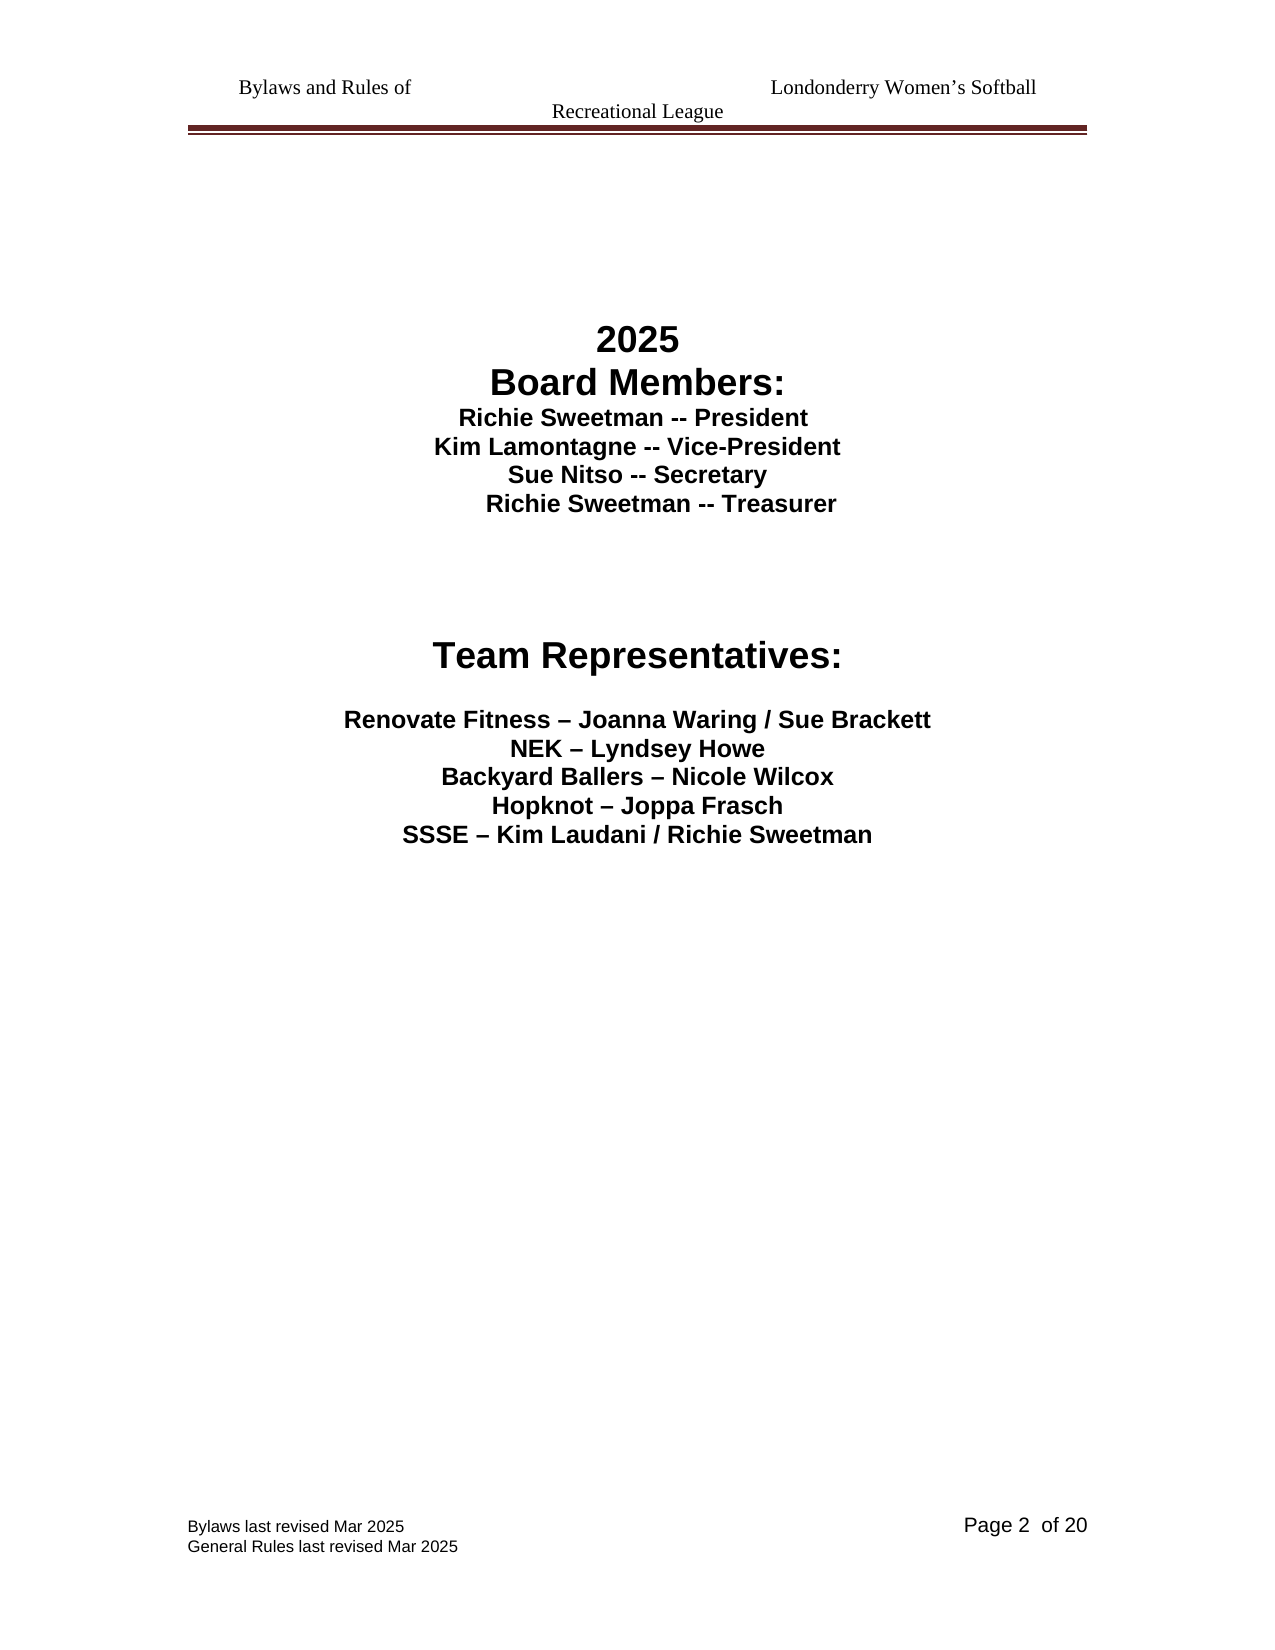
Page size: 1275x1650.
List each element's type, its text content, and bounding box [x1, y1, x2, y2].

text Richie Sweetman -- Treasurer [187, 489, 1087, 518]
text Team Representatives: [187, 633, 1087, 676]
text Backyard Ballers – Nicole Wilcox [187, 762, 1087, 791]
text SSSE – Kim Laudani / Richie Sweetman [187, 820, 1087, 849]
text Sue Nitso -- Secretary [187, 461, 1087, 489]
text NEK – Lyndsey Howe [187, 734, 1087, 762]
text Richie Sweetman -- President [187, 403, 1087, 432]
text 2025 [187, 317, 1087, 360]
text Board Members: [187, 360, 1087, 403]
text Hopknot – Joppa Frasch [187, 791, 1087, 820]
text Renovate Fitness – Joanna Waring / Sue Brackett [187, 705, 1087, 734]
text Kim Lamontagne -- Vice-President [187, 432, 1087, 461]
